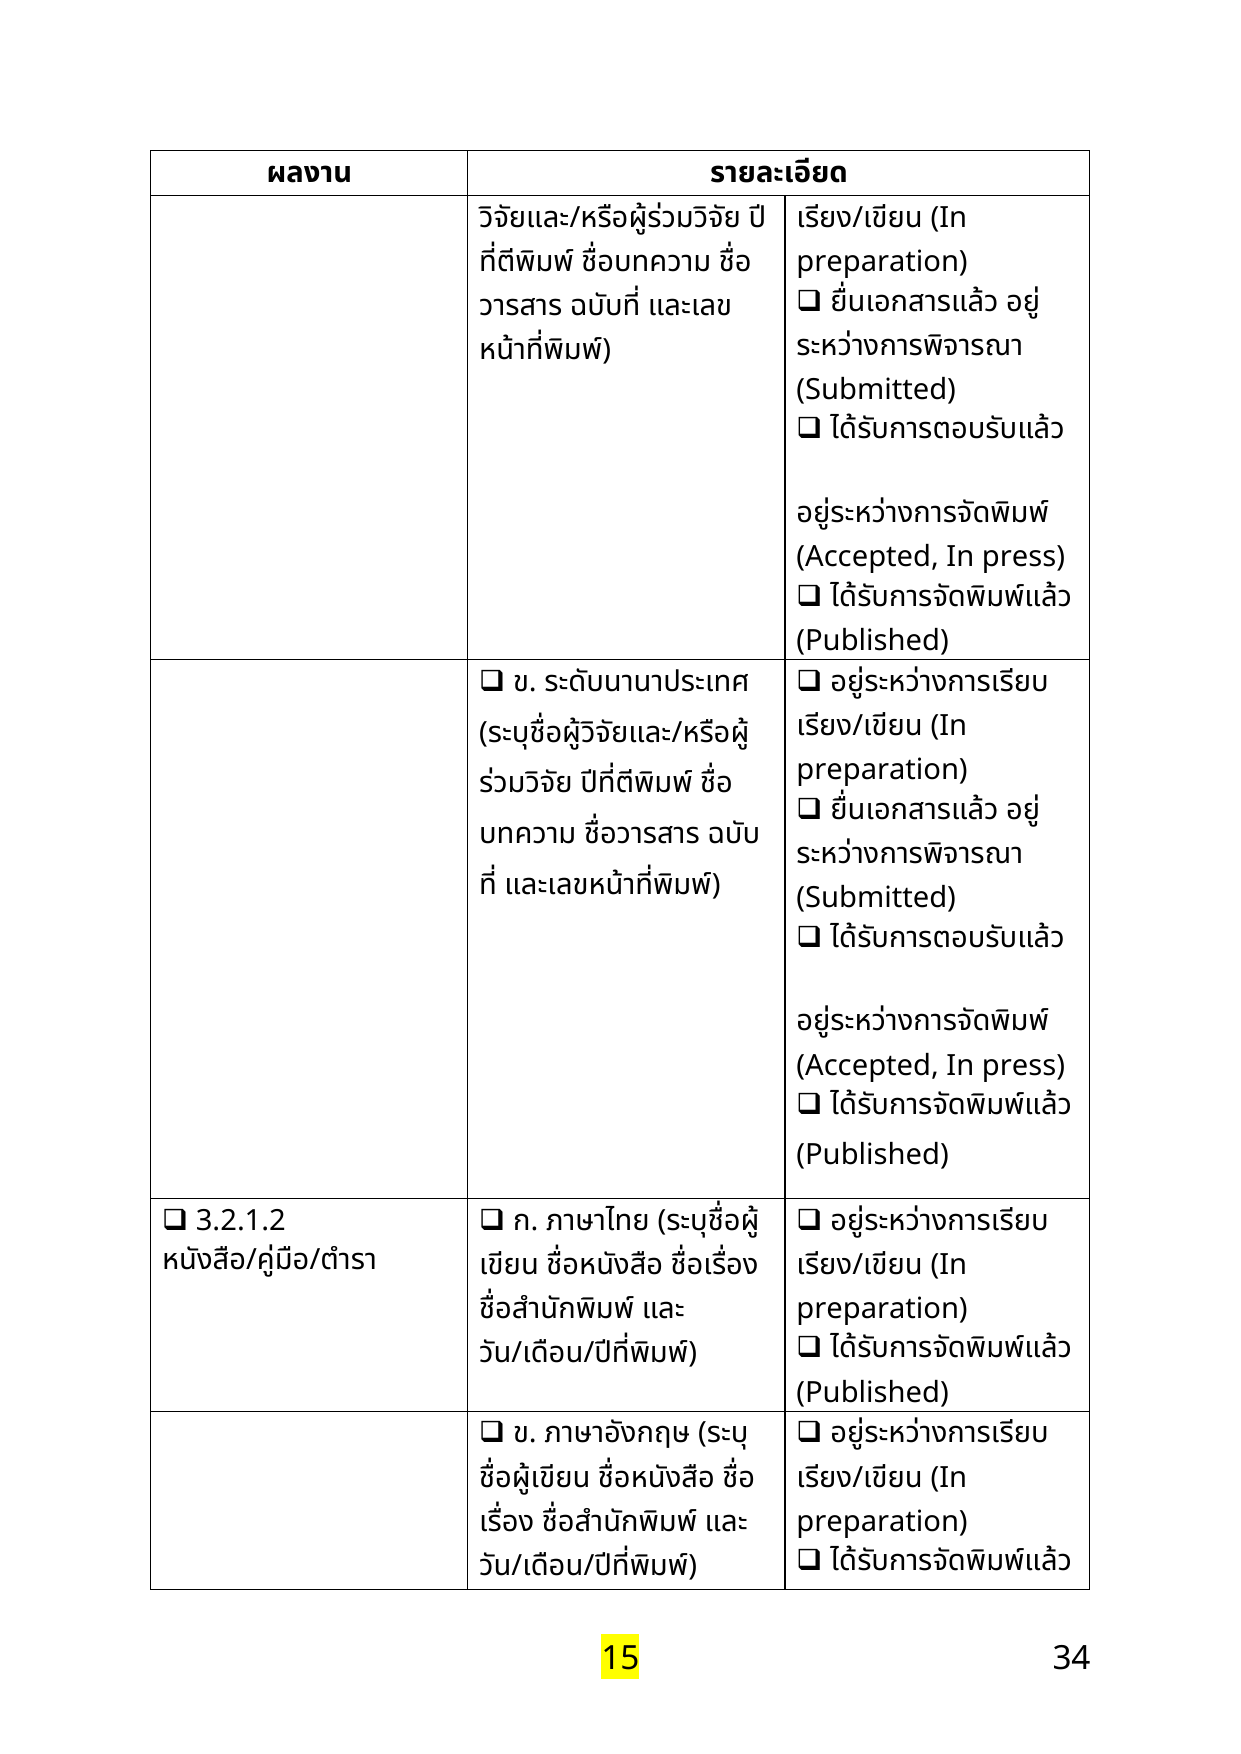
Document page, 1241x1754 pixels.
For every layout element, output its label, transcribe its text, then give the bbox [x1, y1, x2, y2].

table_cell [468, 1412, 784, 1588]
table_cell [151, 1412, 467, 1588]
table_header ผลงาน [151, 151, 467, 195]
table_header รายละเอียด [468, 151, 1089, 195]
table_cell [151, 660, 467, 1198]
table_cell ข. ระดับนานาประเทศ (ระบุชื่อผู้วิจัยและ/หรือผู้ร่วมวิจัย ปีที่ตีพิมพ์ ชื่อบทความ ชื่อวารสาร ฉบับที่ และเลขหน้าที่พิมพ์) [468, 660, 784, 1198]
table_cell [468, 196, 784, 659]
table_cell ก. ภาษาไทย (ระบุชื่อผู้เขียน ชื่อหนังสือ ชื่อเรื่อง ชื่อสำนักพิมพ์ และวัน/เดือน/ปีที่พิมพ์) [468, 1199, 784, 1411]
table_cell [151, 196, 467, 659]
table_cell 3.2.1.2 หนังสือ/คู่มือ/ตำรา [151, 1199, 467, 1411]
table_cell อยู่ระหว่างการเรียบเรียง/เขียน (In preparation) ได้รับการจัดพิมพ์แล้ว (Published) [786, 1199, 1089, 1411]
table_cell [786, 196, 1089, 659]
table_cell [786, 1412, 1089, 1588]
